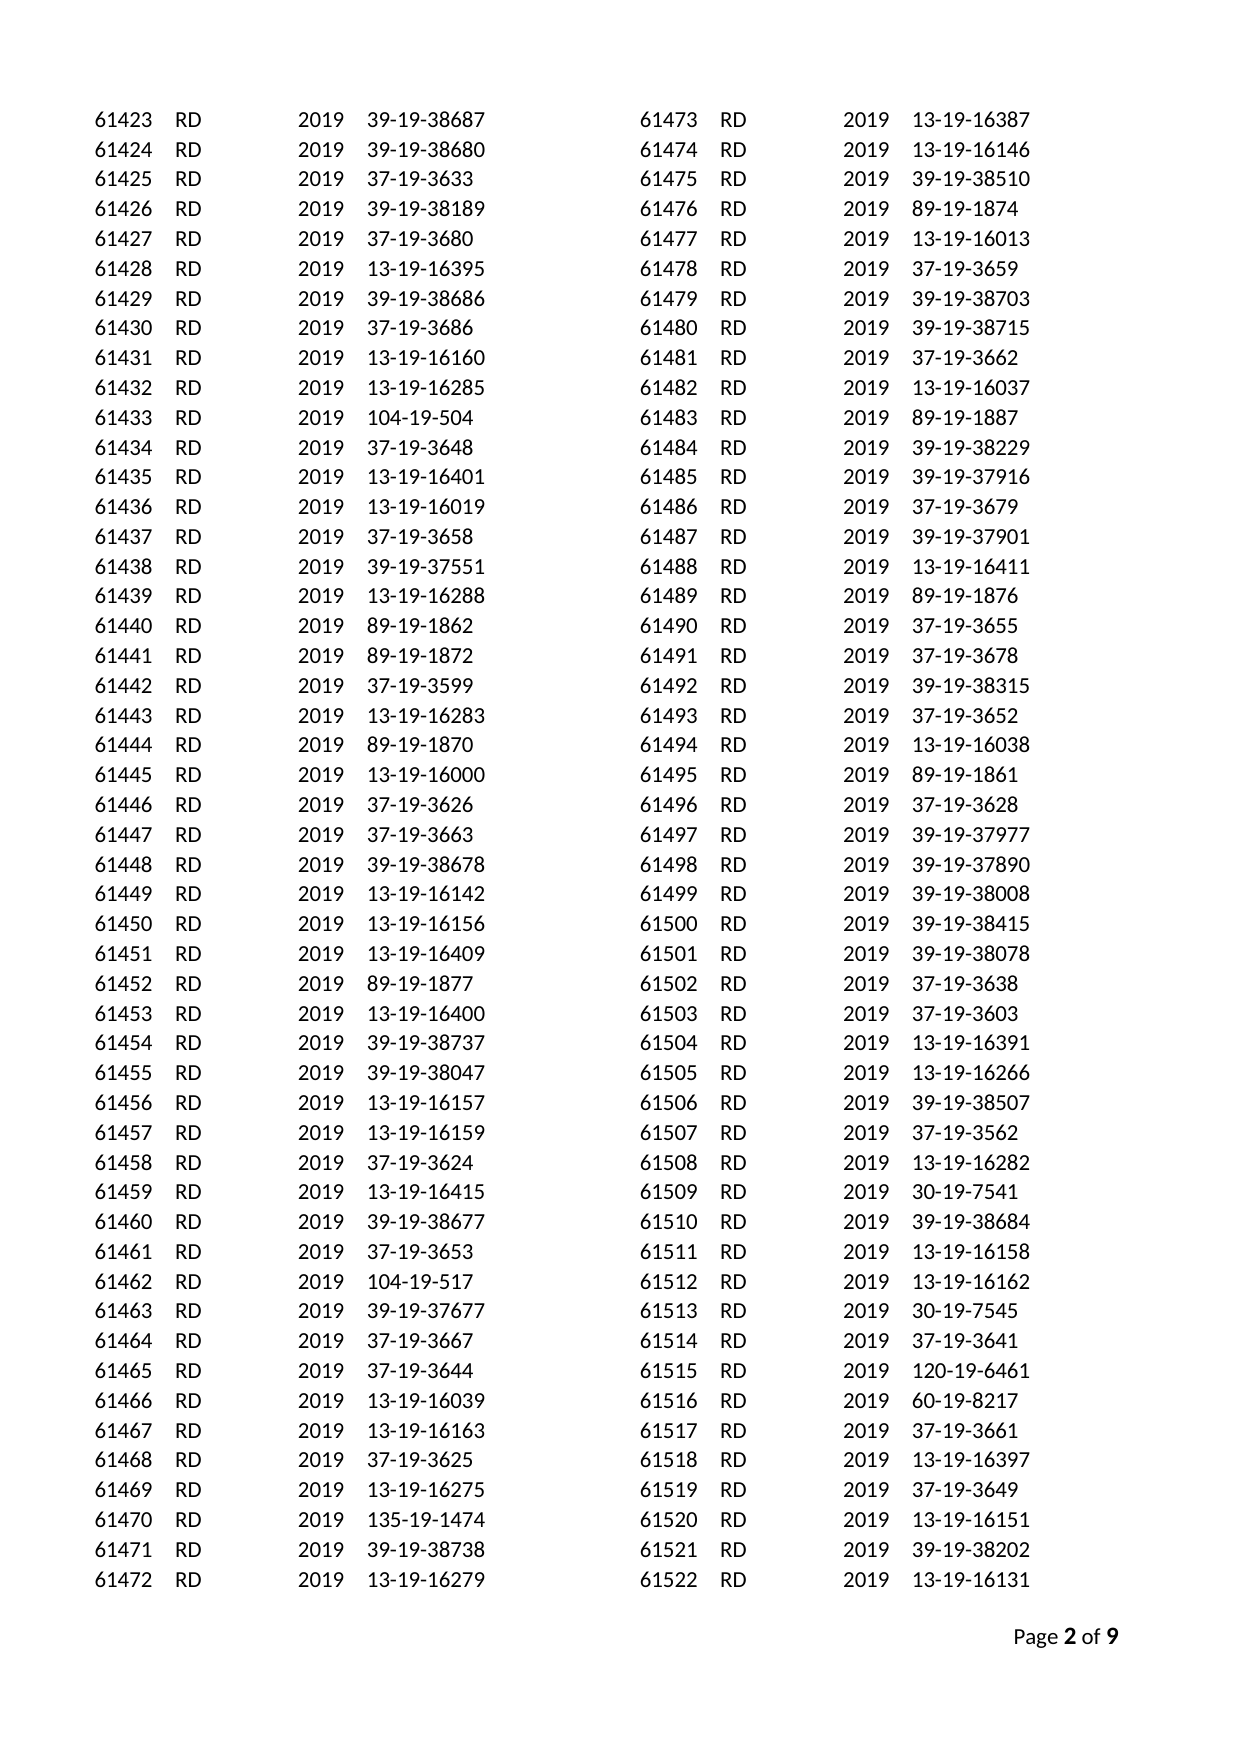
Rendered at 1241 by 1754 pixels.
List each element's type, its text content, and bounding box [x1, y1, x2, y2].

table_cell 61453 [83, 997, 164, 1027]
table_cell 61470 [83, 1503, 164, 1533]
table_cell 39-19-38680 [355, 133, 552, 163]
table_cell 2019 [805, 1056, 900, 1086]
table_cell RD [164, 1533, 259, 1563]
table_cell 2019 [805, 1176, 900, 1205]
table_cell RD [709, 848, 804, 878]
table_cell 37-19-3644 [355, 1354, 552, 1384]
table_cell 61504 [628, 1027, 709, 1056]
table_cell RD [164, 878, 259, 907]
table_cell 104-19-517 [355, 1265, 552, 1295]
table_cell 13-19-16266 [900, 1056, 1097, 1086]
table_cell 61522 [628, 1563, 709, 1593]
table_cell RD [709, 1086, 804, 1116]
table_cell 2019 [805, 163, 900, 192]
table_cell 61473 [628, 103, 709, 133]
table_cell RD [164, 1325, 259, 1354]
table_cell 2019 [259, 490, 355, 520]
table_cell 89-19-1874 [900, 193, 1097, 222]
table_cell RD [709, 341, 804, 371]
table_cell 61520 [628, 1503, 709, 1533]
table_cell 2019 [259, 580, 355, 609]
table_cell 2019 [805, 1533, 900, 1563]
table_cell 2019 [259, 1563, 355, 1593]
table_cell 37-19-3661 [900, 1414, 1097, 1444]
table_cell 61513 [628, 1295, 709, 1324]
table_cell 39-19-38008 [900, 878, 1097, 907]
table_cell 61434 [83, 431, 164, 461]
table_cell 39-19-38189 [355, 193, 552, 222]
table_cell RD [164, 550, 259, 580]
table_cell 2019 [805, 759, 900, 788]
table_cell 61450 [83, 908, 164, 937]
table_cell 39-19-38677 [355, 1205, 552, 1235]
table_cell 61447 [83, 818, 164, 848]
table_cell RD [164, 937, 259, 967]
table_cell 61474 [628, 133, 709, 163]
table_cell 39-19-38737 [355, 1027, 552, 1056]
table_cell 61438 [83, 550, 164, 580]
table_cell RD [164, 580, 259, 609]
table_cell 37-19-3662 [900, 341, 1097, 371]
table_cell RD [164, 1056, 259, 1086]
table_cell 61486 [628, 490, 709, 520]
table_cell RD [709, 1354, 804, 1384]
table_cell 39-19-38229 [900, 431, 1097, 461]
table_cell 13-19-16146 [900, 133, 1097, 163]
table_cell 39-19-38686 [355, 282, 552, 312]
table_cell 61480 [628, 312, 709, 341]
table_cell 13-19-16279 [355, 1563, 552, 1593]
table_cell 2019 [805, 1146, 900, 1176]
table_cell 61479 [628, 282, 709, 312]
table_cell 13-19-16013 [900, 222, 1097, 252]
table_cell 61468 [83, 1444, 164, 1473]
table_cell RD [164, 103, 259, 133]
table_cell 2019 [259, 788, 355, 818]
table_cell 61437 [83, 520, 164, 550]
table_cell 2019 [259, 163, 355, 192]
table_cell RD [709, 282, 804, 312]
table_cell RD [164, 1444, 259, 1473]
table_cell RD [164, 1503, 259, 1533]
table_cell RD [164, 729, 259, 758]
table_cell 13-19-16415 [355, 1176, 552, 1205]
table_cell RD [164, 1116, 259, 1146]
table_cell RD [164, 341, 259, 371]
table_cell 61501 [628, 937, 709, 967]
table_cell RD [709, 133, 804, 163]
table_cell RD [164, 1354, 259, 1384]
table_cell 2019 [259, 282, 355, 312]
table_cell 37-19-3658 [355, 520, 552, 550]
table_cell 2019 [805, 818, 900, 848]
table_cell RD [164, 282, 259, 312]
table_cell 2019 [805, 133, 900, 163]
table_cell RD [709, 1295, 804, 1324]
table_cell 2019 [259, 1384, 355, 1414]
table_cell 61510 [628, 1205, 709, 1235]
table_cell 2019 [259, 729, 355, 758]
table_cell 39-19-38047 [355, 1056, 552, 1086]
table_cell RD [164, 1086, 259, 1116]
table_cell 61448 [83, 848, 164, 878]
table_cell 2019 [805, 1235, 900, 1265]
table_cell 13-19-16397 [900, 1444, 1097, 1473]
table_cell RD [709, 1474, 804, 1503]
table_cell 39-19-38507 [900, 1086, 1097, 1116]
table_cell 39-19-38078 [900, 937, 1097, 967]
table_cell 39-19-38684 [900, 1205, 1097, 1235]
table_cell 61508 [628, 1146, 709, 1176]
table_cell 61451 [83, 937, 164, 967]
table_cell RD [709, 431, 804, 461]
table_cell RD [709, 193, 804, 222]
table_cell 60-19-8217 [900, 1384, 1097, 1414]
table_cell 61436 [83, 490, 164, 520]
table_cell 61461 [83, 1235, 164, 1265]
table_cell 2019 [805, 580, 900, 609]
table_cell 39-19-38715 [900, 312, 1097, 341]
table_cell 61465 [83, 1354, 164, 1384]
table_cell RD [709, 1116, 804, 1146]
table_cell 2019 [259, 878, 355, 907]
table_cell RD [164, 1295, 259, 1324]
table_cell RD [164, 1027, 259, 1056]
table_cell 13-19-16157 [355, 1086, 552, 1116]
table_cell 61455 [83, 1056, 164, 1086]
table_cell 37-19-3648 [355, 431, 552, 461]
table_cell 2019 [259, 1295, 355, 1324]
table_cell 2019 [259, 341, 355, 371]
table_cell 2019 [259, 312, 355, 341]
table_cell 2019 [805, 1474, 900, 1503]
table_cell 13-19-16037 [900, 371, 1097, 401]
table_cell 2019 [805, 878, 900, 907]
table_cell 89-19-1887 [900, 401, 1097, 431]
table_cell RD [709, 908, 804, 937]
table_cell 61444 [83, 729, 164, 758]
table_cell 61454 [83, 1027, 164, 1056]
table_cell 39-19-37551 [355, 550, 552, 580]
table_cell RD [709, 222, 804, 252]
table_cell RD [709, 1563, 804, 1593]
table_cell 61503 [628, 997, 709, 1027]
table_cell 61428 [83, 252, 164, 282]
table_cell 61462 [83, 1265, 164, 1295]
table_cell RD [709, 669, 804, 699]
table_cell 39-19-38678 [355, 848, 552, 878]
table_cell 13-19-16401 [355, 461, 552, 490]
table_cell 61499 [628, 878, 709, 907]
table_cell RD [164, 1563, 259, 1593]
table_cell RD [164, 669, 259, 699]
table_cell 61478 [628, 252, 709, 282]
table_cell RD [164, 312, 259, 341]
table_cell 2019 [805, 222, 900, 252]
table_cell 61512 [628, 1265, 709, 1295]
table_cell 2019 [805, 341, 900, 371]
table_cell 2019 [805, 371, 900, 401]
table_cell 37-19-3633 [355, 163, 552, 192]
table_cell RD [164, 1205, 259, 1235]
table_cell 61502 [628, 967, 709, 997]
table_cell 61490 [628, 610, 709, 639]
table_cell 2019 [259, 133, 355, 163]
table_cell 2019 [805, 1265, 900, 1295]
table_cell 2019 [259, 461, 355, 490]
table_cell 61483 [628, 401, 709, 431]
table_cell 61471 [83, 1533, 164, 1563]
table_cell 13-19-16000 [355, 759, 552, 788]
table_cell 61500 [628, 908, 709, 937]
table_cell RD [709, 878, 804, 907]
table_cell RD [709, 729, 804, 758]
table_cell RD [164, 401, 259, 431]
table_cell 2019 [259, 193, 355, 222]
table_cell 2019 [805, 1503, 900, 1533]
table_cell 37-19-3686 [355, 312, 552, 341]
table_cell 2019 [259, 1146, 355, 1176]
table_cell RD [709, 103, 804, 133]
table_cell 61515 [628, 1354, 709, 1384]
table_cell 120-19-6461 [900, 1354, 1097, 1384]
table_cell 61464 [83, 1325, 164, 1354]
table_cell 2019 [259, 103, 355, 133]
table_cell 2019 [805, 788, 900, 818]
table_cell RD [709, 1533, 804, 1563]
table_cell 89-19-1872 [355, 639, 552, 669]
table_cell 2019 [805, 967, 900, 997]
table_cell 61425 [83, 163, 164, 192]
table_cell 13-19-16131 [900, 1563, 1097, 1593]
table_cell 61497 [628, 818, 709, 848]
table_cell 2019 [259, 401, 355, 431]
table_cell 2019 [805, 848, 900, 878]
table_cell RD [164, 1414, 259, 1444]
table_cell 2019 [805, 193, 900, 222]
table_cell 135-19-1474 [355, 1503, 552, 1533]
table_cell 61427 [83, 222, 164, 252]
table_cell 37-19-3638 [900, 967, 1097, 997]
table_cell 61424 [83, 133, 164, 163]
table_cell 37-19-3599 [355, 669, 552, 699]
table_cell 61476 [628, 193, 709, 222]
table_cell 13-19-16409 [355, 937, 552, 967]
table_cell 2019 [259, 431, 355, 461]
table_cell RD [164, 848, 259, 878]
table_cell 61519 [628, 1474, 709, 1503]
table_cell RD [709, 1503, 804, 1533]
table_cell 61488 [628, 550, 709, 580]
table_cell 61507 [628, 1116, 709, 1146]
table_cell 2019 [805, 1563, 900, 1593]
table_cell 61485 [628, 461, 709, 490]
table_cell 2019 [805, 937, 900, 967]
table_cell 13-19-16288 [355, 580, 552, 609]
table_cell 13-19-16159 [355, 1116, 552, 1146]
table_cell 61491 [628, 639, 709, 669]
table_cell 37-19-3562 [900, 1116, 1097, 1146]
table_cell 61505 [628, 1056, 709, 1086]
table_cell 13-19-16158 [900, 1235, 1097, 1265]
table_cell 2019 [259, 937, 355, 967]
table_cell RD [164, 520, 259, 550]
table_cell 61440 [83, 610, 164, 639]
table_cell 2019 [805, 252, 900, 282]
table_cell RD [164, 1176, 259, 1205]
table_cell 2019 [259, 1414, 355, 1444]
table_cell RD [164, 967, 259, 997]
table_cell 2019 [805, 550, 900, 580]
table_cell 2019 [805, 282, 900, 312]
table_cell 39-19-37977 [900, 818, 1097, 848]
table_cell 37-19-3659 [900, 252, 1097, 282]
table_cell 37-19-3653 [355, 1235, 552, 1265]
table_cell RD [164, 490, 259, 520]
table_cell 2019 [259, 1354, 355, 1384]
table_cell 2019 [805, 699, 900, 729]
table_cell 61469 [83, 1474, 164, 1503]
table_cell 2019 [805, 669, 900, 699]
table_cell 2019 [259, 1503, 355, 1533]
table_cell 61495 [628, 759, 709, 788]
table_cell RD [709, 1056, 804, 1086]
table_cell 13-19-16142 [355, 878, 552, 907]
table_cell RD [164, 818, 259, 848]
table_cell 61467 [83, 1414, 164, 1444]
table_cell 2019 [805, 1384, 900, 1414]
table_cell 2019 [259, 550, 355, 580]
table_cell 2019 [805, 1354, 900, 1384]
table_cell RD [709, 788, 804, 818]
table_cell 61516 [628, 1384, 709, 1414]
table_cell RD [709, 610, 804, 639]
table_cell 89-19-1876 [900, 580, 1097, 609]
table_cell 2019 [259, 1086, 355, 1116]
table_cell 37-19-3641 [900, 1325, 1097, 1354]
table_cell 61487 [628, 520, 709, 550]
table_cell 2019 [805, 1116, 900, 1146]
table_cell 37-19-3655 [900, 610, 1097, 639]
table_cell RD [164, 193, 259, 222]
table_cell RD [709, 1146, 804, 1176]
table_cell RD [164, 610, 259, 639]
table_cell 39-19-37916 [900, 461, 1097, 490]
table_cell 37-19-3625 [355, 1444, 552, 1473]
table_cell 61442 [83, 669, 164, 699]
table_cell RD [164, 1474, 259, 1503]
table_cell RD [709, 580, 804, 609]
table_cell RD [709, 550, 804, 580]
table_cell 61426 [83, 193, 164, 222]
table_cell 89-19-1862 [355, 610, 552, 639]
table_cell 2019 [259, 610, 355, 639]
table_cell 104-19-504 [355, 401, 552, 431]
table_cell 61477 [628, 222, 709, 252]
table_cell RD [709, 759, 804, 788]
table_cell 2019 [805, 461, 900, 490]
table_cell 61493 [628, 699, 709, 729]
table_cell 39-19-38202 [900, 1533, 1097, 1563]
table_cell RD [709, 401, 804, 431]
table_cell RD [164, 431, 259, 461]
table_cell RD [164, 371, 259, 401]
table_cell 61456 [83, 1086, 164, 1116]
table_cell 61435 [83, 461, 164, 490]
table_cell RD [709, 163, 804, 192]
table_cell 61429 [83, 282, 164, 312]
table_cell 61514 [628, 1325, 709, 1354]
table_cell 13-19-16156 [355, 908, 552, 937]
table_cell RD [709, 1176, 804, 1205]
table_cell 37-19-3628 [900, 788, 1097, 818]
table_cell RD [709, 1384, 804, 1414]
table_cell 37-19-3649 [900, 1474, 1097, 1503]
table_cell 61449 [83, 878, 164, 907]
table_cell 37-19-3624 [355, 1146, 552, 1176]
table_cell RD [709, 639, 804, 669]
table_cell 61430 [83, 312, 164, 341]
table_cell 39-19-38703 [900, 282, 1097, 312]
table_cell 2019 [805, 1205, 900, 1235]
table_cell 13-19-16400 [355, 997, 552, 1027]
table_cell 61489 [628, 580, 709, 609]
table_cell 2019 [259, 1235, 355, 1265]
table_cell 39-19-38738 [355, 1533, 552, 1563]
table_cell RD [709, 1027, 804, 1056]
table_cell 13-19-16283 [355, 699, 552, 729]
table_cell 2019 [259, 699, 355, 729]
table_cell 2019 [805, 908, 900, 937]
table_cell 61498 [628, 848, 709, 878]
table_cell 61472 [83, 1563, 164, 1593]
table_cell 2019 [805, 312, 900, 341]
table_cell 13-19-16019 [355, 490, 552, 520]
table_cell 39-19-38510 [900, 163, 1097, 192]
table_cell 37-19-3680 [355, 222, 552, 252]
table_cell 37-19-3678 [900, 639, 1097, 669]
table_cell 13-19-16038 [900, 729, 1097, 758]
table_cell 2019 [259, 1265, 355, 1295]
table_cell 39-19-38315 [900, 669, 1097, 699]
table_cell 2019 [805, 520, 900, 550]
table_cell 61446 [83, 788, 164, 818]
table_cell 89-19-1877 [355, 967, 552, 997]
table_cell 61452 [83, 967, 164, 997]
table_cell 13-19-16391 [900, 1027, 1097, 1056]
table_cell 2019 [259, 371, 355, 401]
table_cell 61466 [83, 1384, 164, 1414]
table_cell 13-19-16160 [355, 341, 552, 371]
table_cell 2019 [259, 1176, 355, 1205]
table_cell 61506 [628, 1086, 709, 1116]
table_cell 61496 [628, 788, 709, 818]
table_cell 13-19-16151 [900, 1503, 1097, 1533]
table_cell 13-19-16162 [900, 1265, 1097, 1295]
table_cell 2019 [805, 639, 900, 669]
table_cell 89-19-1861 [900, 759, 1097, 788]
table_cell 39-19-37901 [900, 520, 1097, 550]
table_cell RD [709, 371, 804, 401]
table_cell 13-19-16411 [900, 550, 1097, 580]
table_cell 61433 [83, 401, 164, 431]
table_cell 13-19-16387 [900, 103, 1097, 133]
table_cell 2019 [805, 997, 900, 1027]
table_cell RD [164, 759, 259, 788]
table_cell 13-19-16275 [355, 1474, 552, 1503]
table_cell 61492 [628, 669, 709, 699]
table_cell RD [709, 997, 804, 1027]
table_cell RD [709, 1235, 804, 1265]
table_cell RD [164, 699, 259, 729]
table_cell 2019 [259, 1444, 355, 1473]
table_cell RD [709, 818, 804, 848]
table_cell RD [709, 461, 804, 490]
table_cell 2019 [259, 639, 355, 669]
table_cell RD [709, 490, 804, 520]
table_cell 13-19-16163 [355, 1414, 552, 1444]
table_cell 2019 [259, 1325, 355, 1354]
table_cell RD [709, 967, 804, 997]
table_cell 2019 [259, 222, 355, 252]
table_cell RD [164, 461, 259, 490]
table_cell 2019 [259, 252, 355, 282]
table_cell 61463 [83, 1295, 164, 1324]
table_cell 61458 [83, 1146, 164, 1176]
table_cell 39-19-37890 [900, 848, 1097, 878]
table_cell RD [709, 937, 804, 967]
table_cell 30-19-7545 [900, 1295, 1097, 1324]
table_cell 2019 [259, 1116, 355, 1146]
table_cell RD [709, 252, 804, 282]
table_cell 2019 [805, 1414, 900, 1444]
table_cell 61494 [628, 729, 709, 758]
table_cell RD [709, 1205, 804, 1235]
table_cell 61482 [628, 371, 709, 401]
table_cell RD [164, 252, 259, 282]
table_cell 2019 [805, 490, 900, 520]
table_cell 2019 [805, 1027, 900, 1056]
table_cell 2019 [259, 818, 355, 848]
table_cell 2019 [259, 520, 355, 550]
table_cell RD [709, 312, 804, 341]
table_cell 2019 [259, 967, 355, 997]
table_cell RD [709, 1325, 804, 1354]
table_cell 39-19-38415 [900, 908, 1097, 937]
table_cell 2019 [259, 908, 355, 937]
table_cell 61517 [628, 1414, 709, 1444]
table_cell 2019 [259, 1474, 355, 1503]
table_cell 2019 [805, 1295, 900, 1324]
table_cell 2019 [259, 1056, 355, 1086]
table_cell 2019 [805, 1086, 900, 1116]
table_cell 37-19-3667 [355, 1325, 552, 1354]
table_cell 13-19-16285 [355, 371, 552, 401]
table_cell 61484 [628, 431, 709, 461]
table_cell 30-19-7541 [900, 1176, 1097, 1205]
table_cell 2019 [259, 1027, 355, 1056]
table_cell RD [164, 788, 259, 818]
table_cell 37-19-3626 [355, 788, 552, 818]
table_cell 61521 [628, 1533, 709, 1563]
table_cell 2019 [805, 103, 900, 133]
table_cell 61509 [628, 1176, 709, 1205]
table_cell 61423 [83, 103, 164, 133]
table_cell RD [164, 639, 259, 669]
table_cell RD [164, 222, 259, 252]
table_cell 2019 [805, 610, 900, 639]
table_cell 61518 [628, 1444, 709, 1473]
table_cell 2019 [805, 729, 900, 758]
table_cell RD [164, 908, 259, 937]
table_cell RD [709, 1414, 804, 1444]
table_cell RD [164, 133, 259, 163]
table_cell RD [164, 1146, 259, 1176]
table_cell 61481 [628, 341, 709, 371]
table_cell RD [709, 1444, 804, 1473]
table_cell 61511 [628, 1235, 709, 1265]
table_cell 37-19-3603 [900, 997, 1097, 1027]
table_cell 39-19-37677 [355, 1295, 552, 1324]
table_cell 61445 [83, 759, 164, 788]
table_cell RD [164, 1235, 259, 1265]
table_cell 13-19-16039 [355, 1384, 552, 1414]
table_cell 2019 [805, 401, 900, 431]
table_cell 37-19-3652 [900, 699, 1097, 729]
table_cell 2019 [805, 1444, 900, 1473]
table_cell 61475 [628, 163, 709, 192]
table_cell RD [164, 997, 259, 1027]
table_cell 61443 [83, 699, 164, 729]
table_cell RD [709, 520, 804, 550]
table_cell 2019 [805, 1325, 900, 1354]
table_cell 13-19-16282 [900, 1146, 1097, 1176]
table_cell RD [164, 163, 259, 192]
table_cell 61457 [83, 1116, 164, 1146]
table_cell 37-19-3679 [900, 490, 1097, 520]
table_cell 2019 [259, 669, 355, 699]
table_cell 61459 [83, 1176, 164, 1205]
table_cell RD [164, 1265, 259, 1295]
table_cell 39-19-38687 [355, 103, 552, 133]
table_cell 37-19-3663 [355, 818, 552, 848]
table_cell RD [709, 699, 804, 729]
table_cell RD [709, 1265, 804, 1295]
table_cell 61460 [83, 1205, 164, 1235]
table_cell 2019 [259, 997, 355, 1027]
table_cell 2019 [259, 1205, 355, 1235]
table_cell 13-19-16395 [355, 252, 552, 282]
table_cell 61439 [83, 580, 164, 609]
table_cell 2019 [259, 759, 355, 788]
table_cell 2019 [259, 1533, 355, 1563]
table_cell 2019 [259, 848, 355, 878]
table_cell RD [164, 1384, 259, 1414]
table_cell 61441 [83, 639, 164, 669]
table_cell 61432 [83, 371, 164, 401]
table_cell 89-19-1870 [355, 729, 552, 758]
table_cell 61431 [83, 341, 164, 371]
table_cell 2019 [805, 431, 900, 461]
